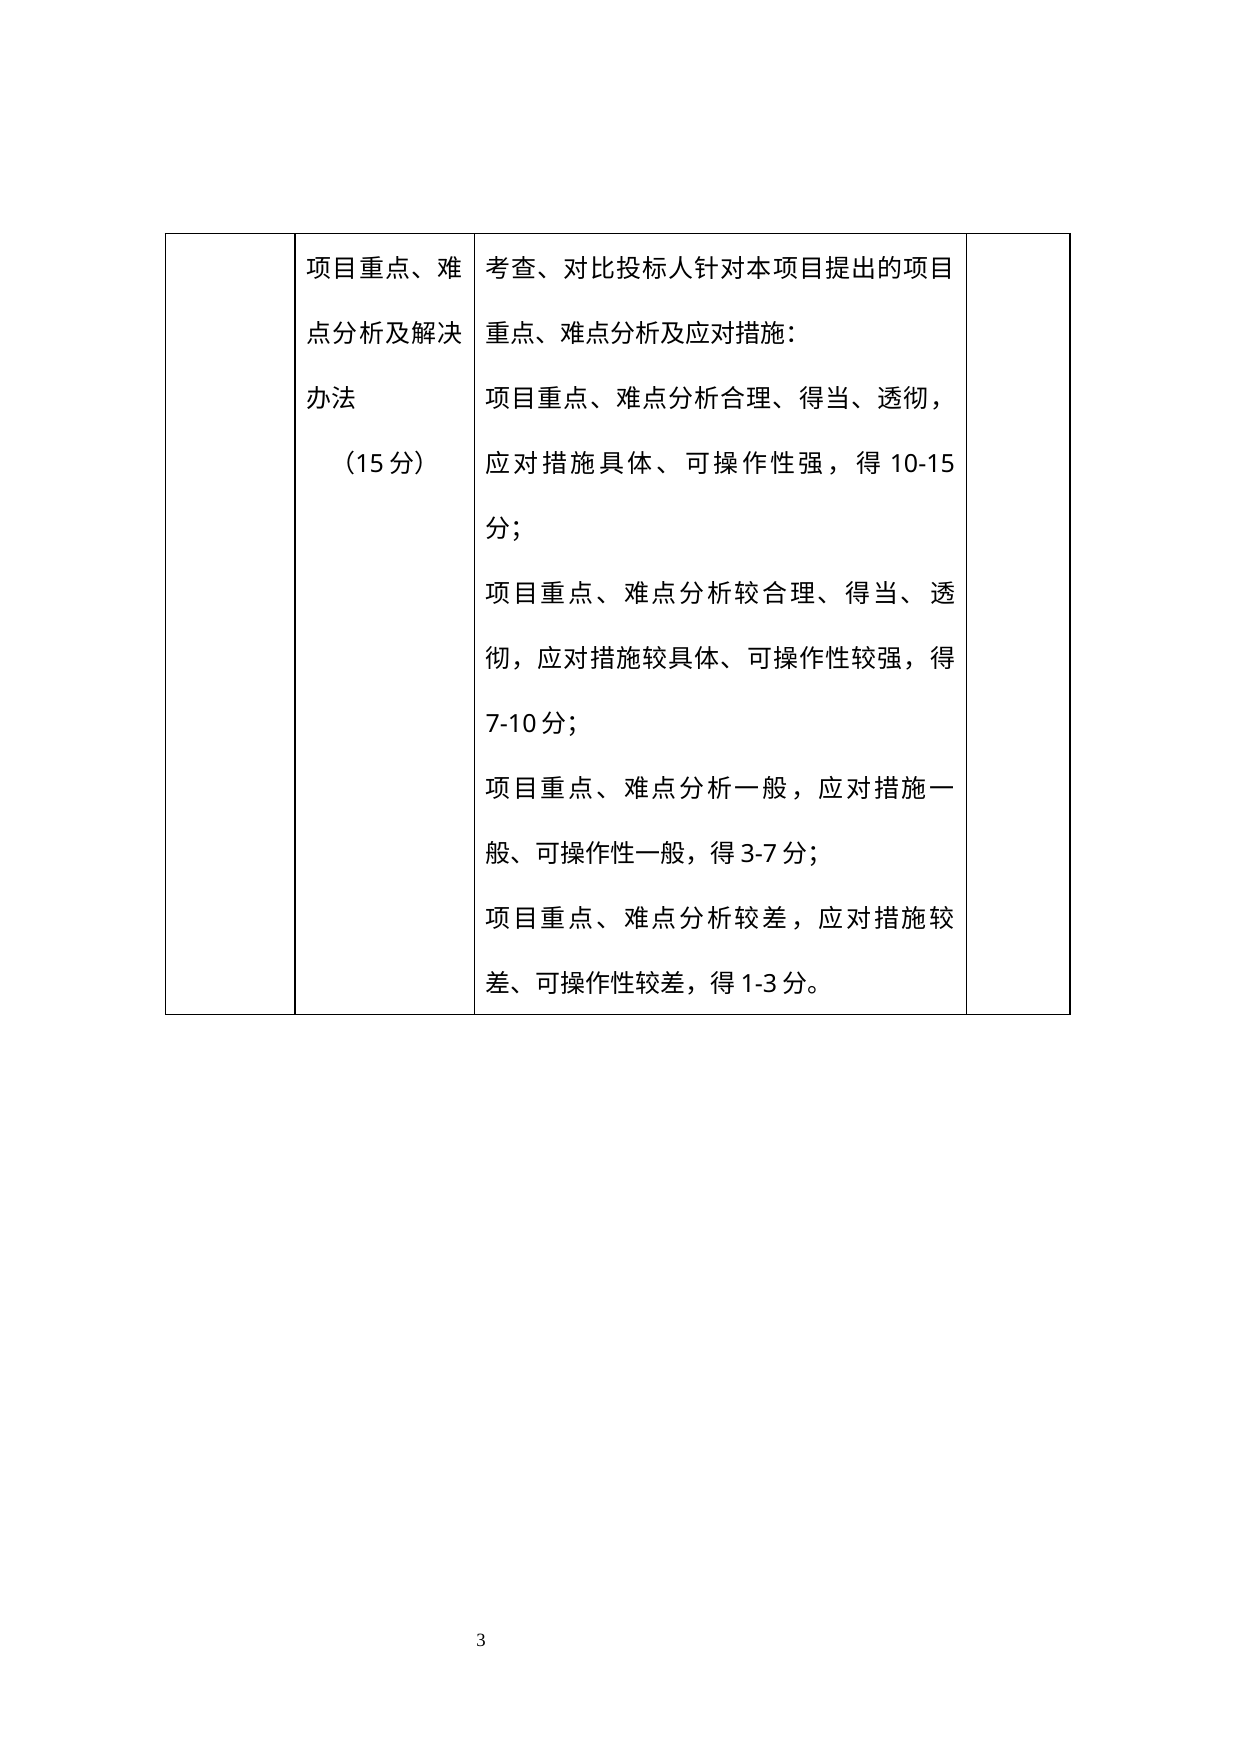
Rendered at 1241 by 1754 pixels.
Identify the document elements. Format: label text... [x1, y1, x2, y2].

table_cell 项目重点、难点分析及解决办法 （15分） [296, 234, 474, 1014]
table_cell 考查、对比投标人针对本项目提出的项目重点、难点分析及应对措施： 项目重点、难点分析合理、得当、透彻，应对措施具体、可操作性强，得10-15分； 项目重点、难点分析较合理、得当、透彻，应对措施较具体、可操作性较强，得7-10分； 项目重点、难点分析一般，应对措施一般、可操作性一般，得3-7分； 项目重点、难点分析较差，应对措施较差、可操作性较差，得1-3分。 [475, 234, 966, 1014]
table_cell [967, 234, 1069, 1014]
